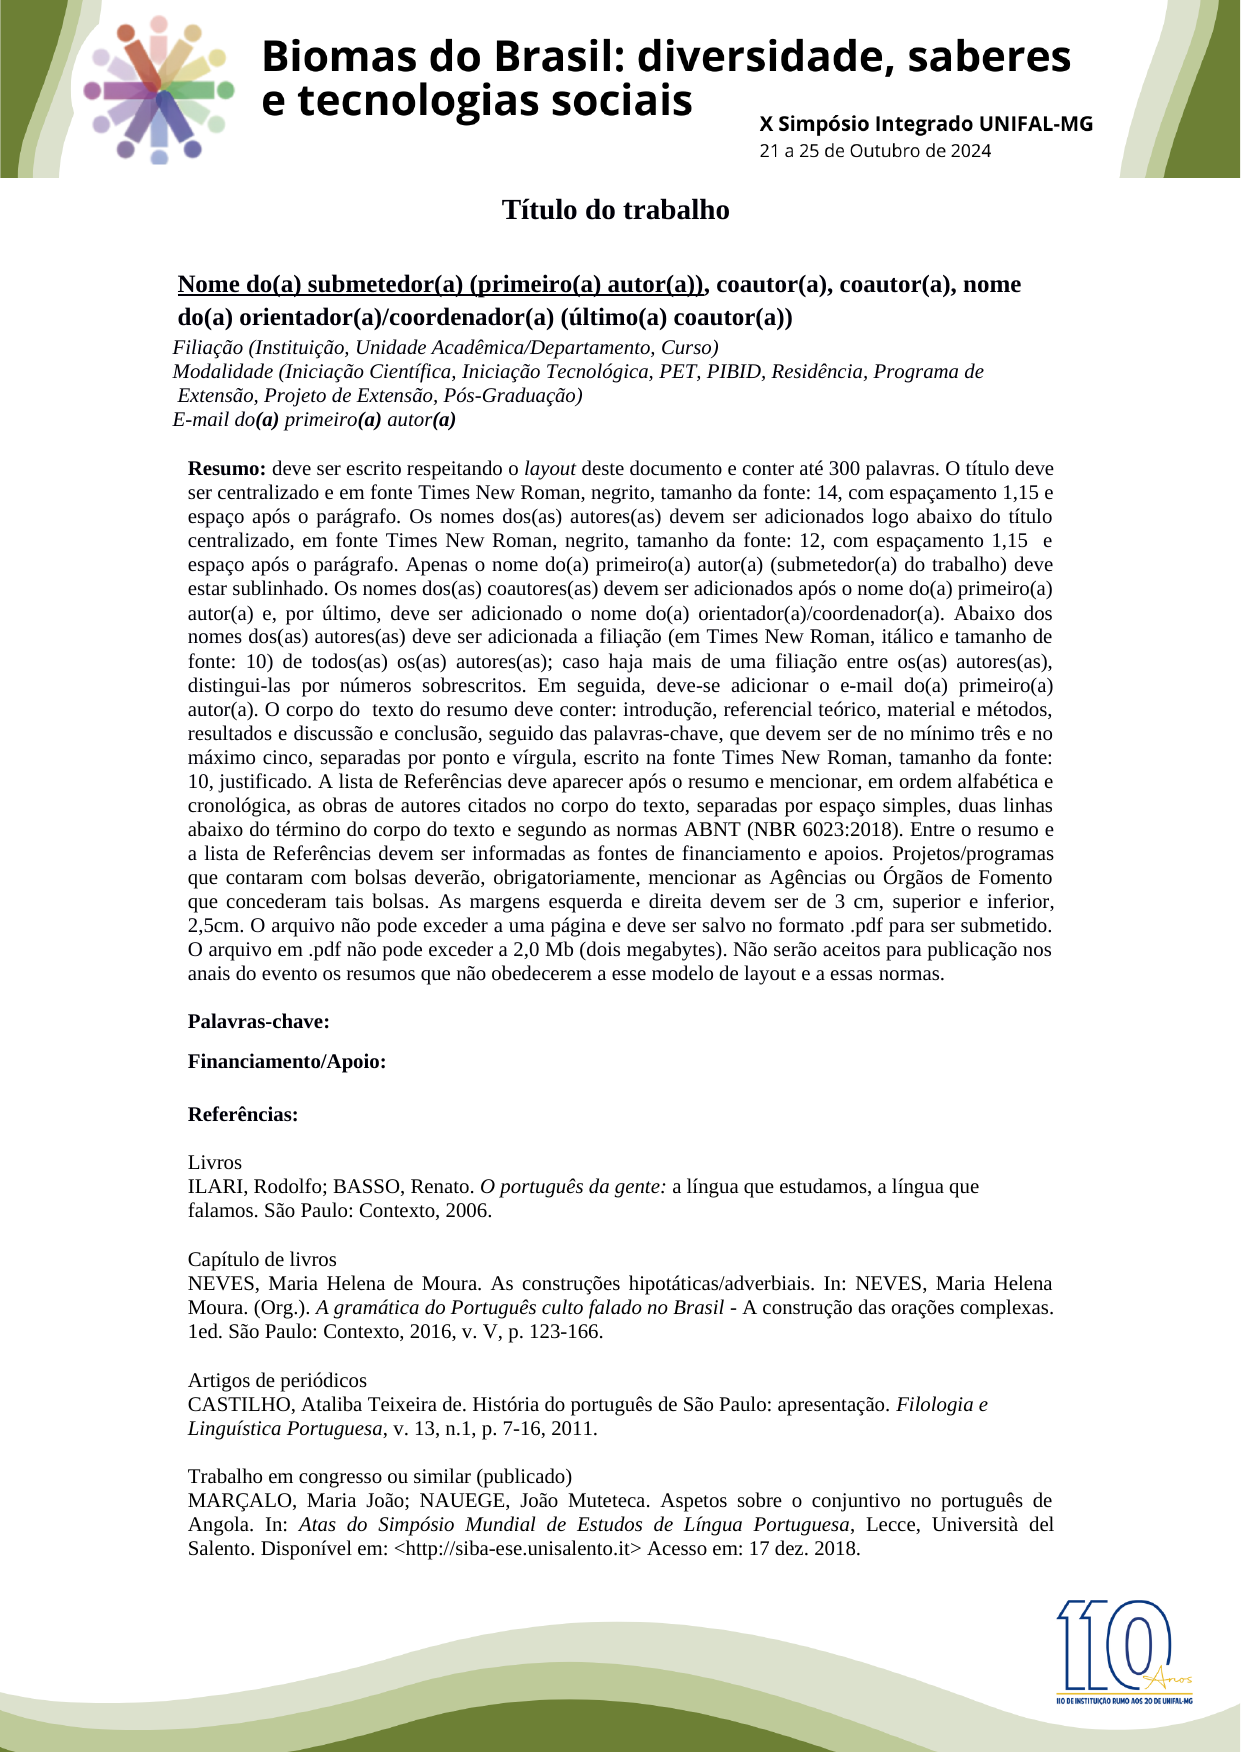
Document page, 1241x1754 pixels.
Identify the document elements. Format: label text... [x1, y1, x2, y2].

text MARÇALO, Maria João; NAUEGE, João Muteteca. Aspetos sobre o conjuntivo no português de Angola. In: Atas do Simpósio Mundial de Estudos de Língua Portuguesa, Lecce, Università del Salento. Disponível em: <http://siba-ese.unisalento.it> Acesso em: 17 dez. 2018. [188, 1488, 1054, 1560]
text Artigos de periódicos [188, 1367, 1054, 1392]
text Modalidade (Iniciação Científica, Iniciação Tecnológica, PET, PIBID, Residência, Programa de Extensão, Projeto de Extensão, Pós-Graduação) [172, 359, 1069, 407]
text Livros [188, 1150, 1054, 1174]
text Capítulo de livros [188, 1247, 1054, 1271]
text ILARI, Rodolfo; BASSO, Renato. O português da gente: a língua que estudamos, a língua que falamos. São Paulo: Contexto, 2006. [188, 1174, 1054, 1222]
text NEVES, Maria Helena de Moura. As construções hipotáticas/adverbiais. In: NEVES, Maria Helena Moura. (Org.). A gramática do Português culto falado no Brasil - A construção das orações complexas. 1ed. São Paulo: Contexto, 2016, v. V, p. 123-166. [188, 1271, 1054, 1343]
text CASTILHO, Ataliba Teixeira de. História do português de São Paulo: apresentação. Filologia e Linguística Portuguesa, v. 13, n.1, p. 7-16, 2011. [188, 1392, 1054, 1440]
text Referências: [188, 1102, 1054, 1126]
text Financiamento/Apoio: [188, 1049, 1054, 1073]
text Filiação (Instituição, Unidade Acadêmica/Departamento, Curso) [172, 335, 1069, 359]
text Resumo: deve ser escrito respeitando o layout deste documento e conter até 300 palavras. O título deve ser centralizado e em fonte Times New Roman, negrito, tamanho da fonte: 14, com espaçamento 1,15 e espaço após o parágrafo. Os nomes dos(as) autores(as) devem ser adicionados logo abaixo do título centralizado, em fonte Times New Roman, negrito, tamanho da fonte: 12, com espaçamento 1,15 e espaço após o parágrafo. Apenas o nome do(a) primeiro(a) autor(a) (submetedor(a) do trabalho) deve estar sublinhado. Os nomes dos(as) coautores(as) devem ser adicionados após o nome do(a) primeiro(a) autor(a) e, por último, deve ser adicionado o nome do(a) orientador(a)/coordenador(a). Abaixo dos nomes dos(as) autores(as) deve ser adicionada a filiação (em Times New Roman, itálico e tamanho de fonte: 10) de todos(as) os(as) autores(as); caso haja mais de uma filiação entre os(as) autores(as), distingui-las por números sobrescritos. Em seguida, deve-se adicionar o e-mail do(a) primeiro(a) autor(a). O corpo do texto do resumo deve conter: introdução, referencial teórico, material e métodos, resultados e discussão e conclusão, seguido das palavras-chave, que devem ser de no mínimo três e no máximo cinco, separadas por ponto e vírgula, escrito na fonte Times New Roman, tamanho da fonte: 10, justificado. A lista de Referências deve aparecer após o resumo e mencionar, em ordem alfabética e cronológica, as obras de autores citados no corpo do texto, separadas por espaço simples, duas linhas abaixo do término do corpo do texto e segundo as normas ABNT (NBR 6023:2018). Entre o resumo e a lista de Referências devem ser informadas as fontes de financiamento e apoios. Projetos/programas que contaram com bolsas deverão, obrigatoriamente, mencionar as Agências ou Órgãos de Fomento que concederam tais bolsas. As margens esquerda e direita devem ser de 3 cm, superior e inferior, 2,5cm. O arquivo não pode exceder a uma página e deve ser salvo no formato .pdf para ser submetido. O arquivo em .pdf não pode exceder a 2,0 Mb (dois megabytes). Não serão aceitos para publicação nos anais do evento os resumos que não obedecerem a esse modelo de layout e a essas normas. [188, 456, 1054, 985]
text E-mail do(a) primeiro(a) autor(a) [172, 407, 1069, 431]
text Trabalho em congresso ou similar (publicado) [188, 1464, 1054, 1488]
text Nome do(a) submetedor(a) (primeiro(a) autor(a)), coautor(a), coautor(a), nome do(a) orientador(a)/coordenador(a) (último(a) coautor(a)) [177, 269, 1069, 331]
subtitle Palavras-chave: [188, 1009, 1054, 1033]
picture [0, 1572, 1241, 1752]
picture [0, 0, 1241, 178]
title Título do trabalho [177, 178, 1054, 225]
